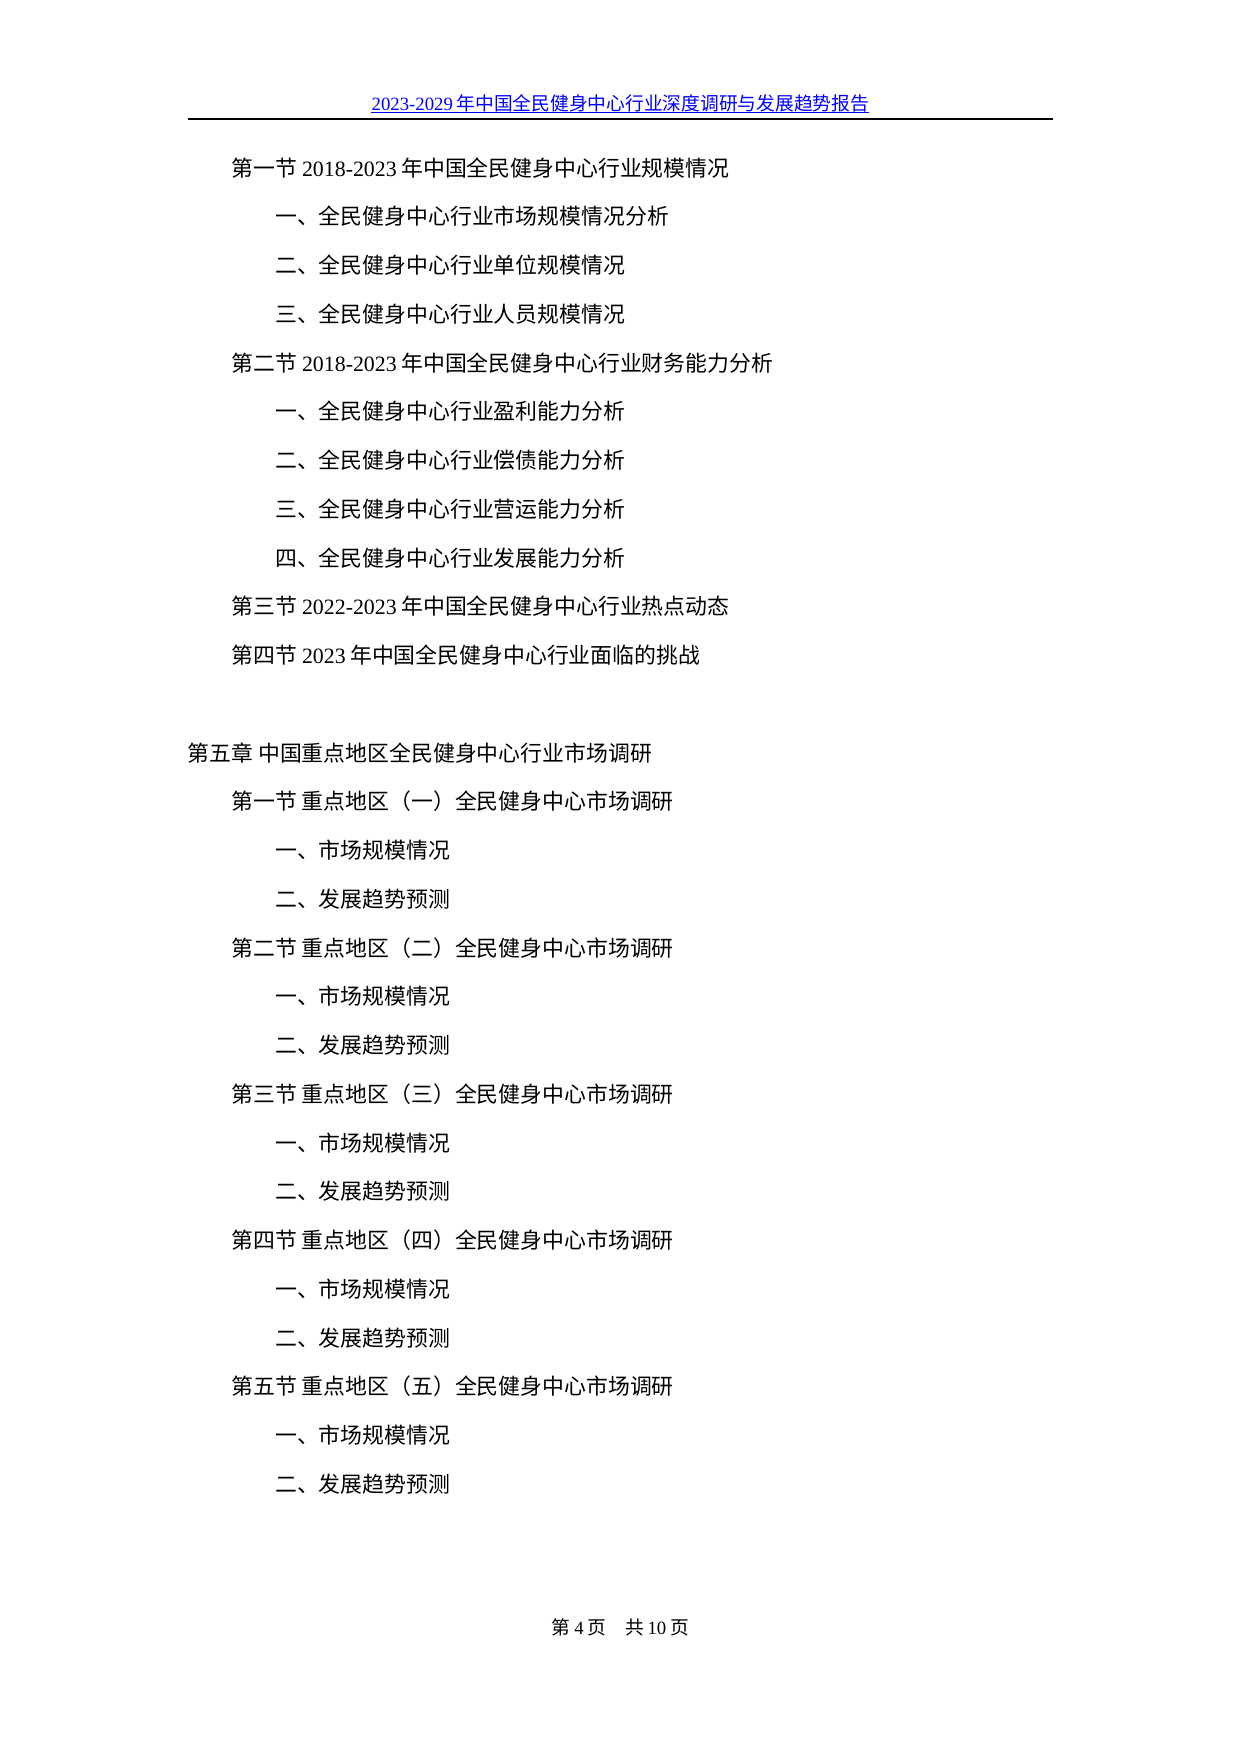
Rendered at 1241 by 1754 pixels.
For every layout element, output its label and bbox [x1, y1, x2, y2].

text [187, 150, 1053, 1499]
